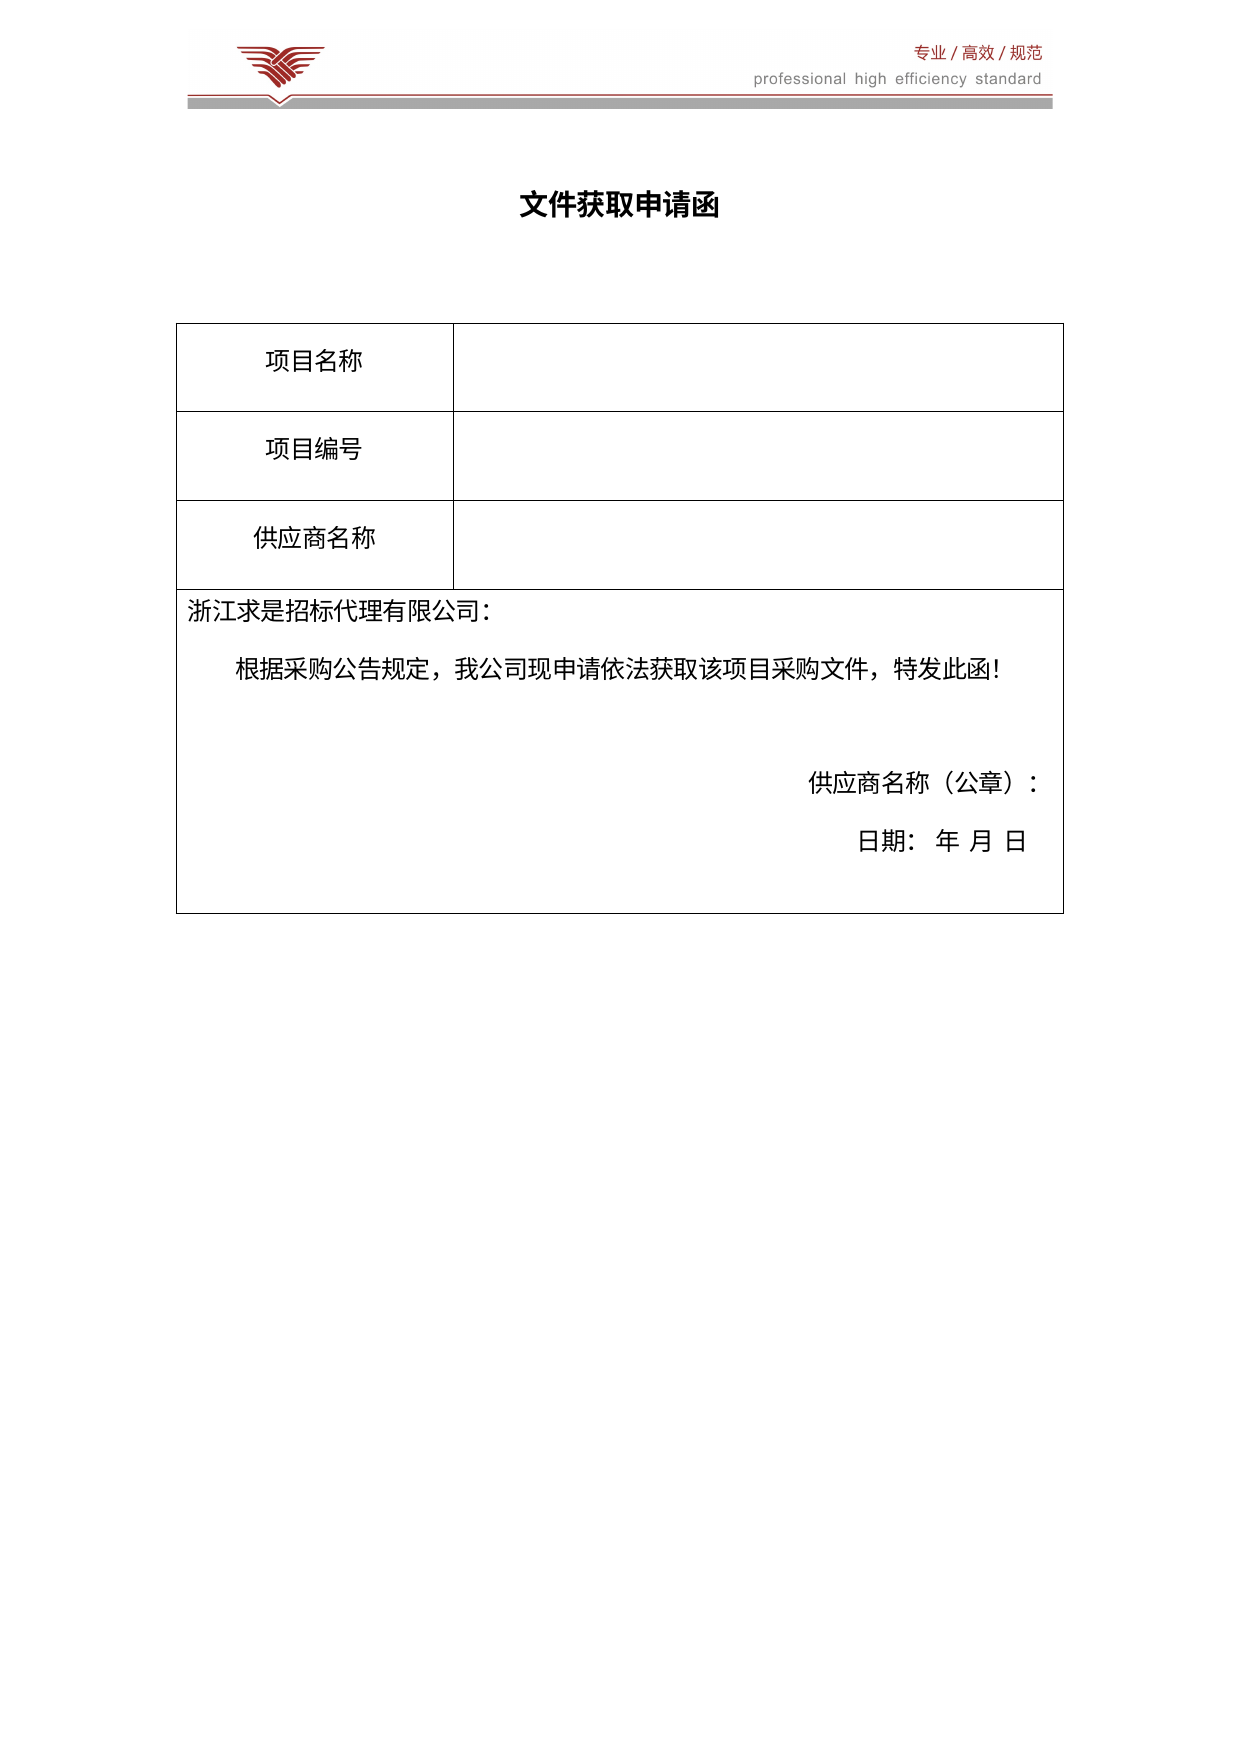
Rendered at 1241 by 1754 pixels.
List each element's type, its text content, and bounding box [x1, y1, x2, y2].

table_cell 供应商名称 [177, 501, 453, 588]
table_cell [454, 412, 1063, 500]
text 文件获取申请函 [187, 163, 1053, 242]
table_header 项目名称 [177, 324, 453, 411]
table_cell [454, 501, 1063, 588]
picture [187, 29, 1053, 109]
table_cell 项目编号 [177, 412, 453, 500]
table_cell 浙江求是招标代理有限公司： 根据采购公告规定，我公司现申请依法获取该项目采购文件，特发此函！ 供应商名称（公章）： 日期： 年 月 日 [177, 590, 1063, 912]
table_header [454, 324, 1063, 411]
